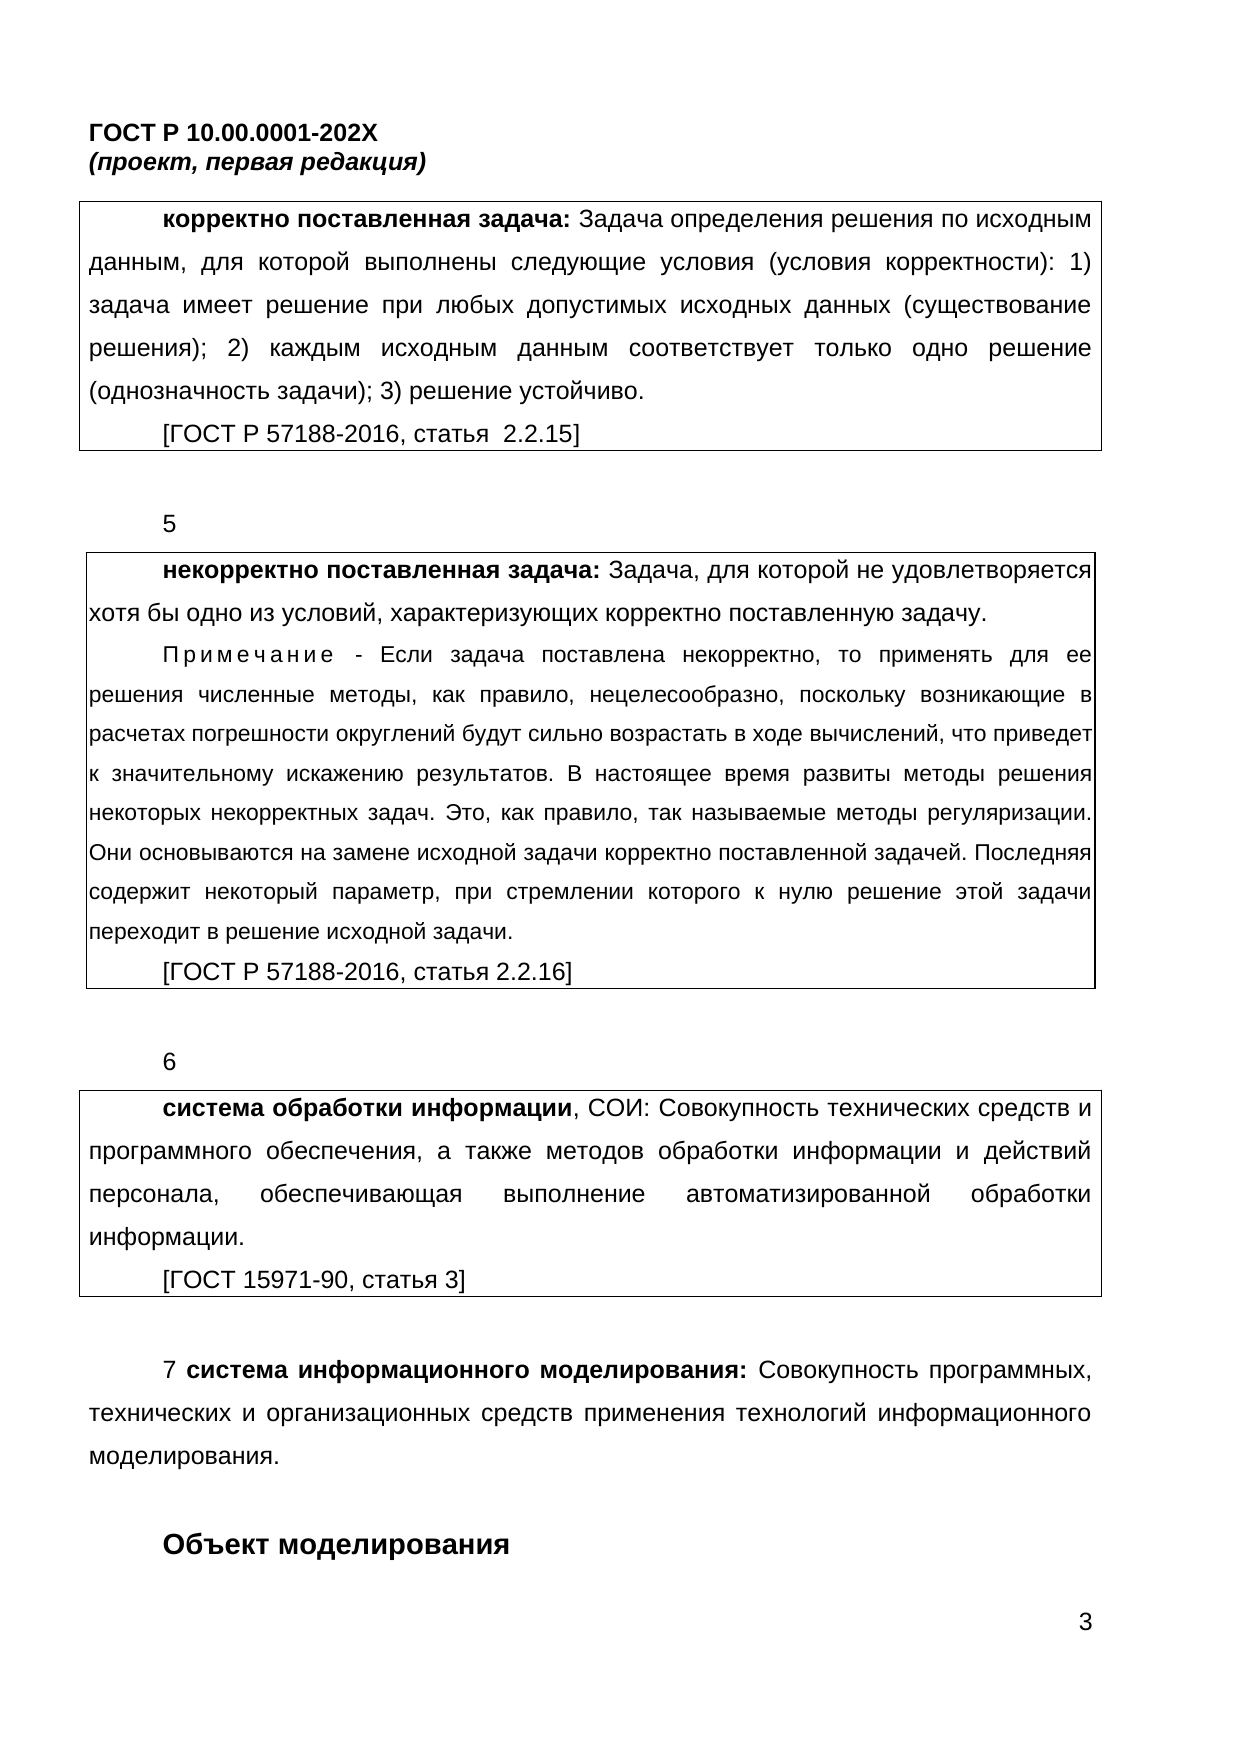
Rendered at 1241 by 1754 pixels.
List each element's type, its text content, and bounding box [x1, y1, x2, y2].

text некорректно поставленная задача: Задача, для которой не удовлетворяется хотя бы одно из условий, характеризующих корректно поставленную задачу. [87, 553, 1094, 627]
list корректно поставленная задача: Задача определения решения по исходным данным, для которой выполнены следующие условия (условия корректности): 1) задача имеет решение при любых допустимых исходных данных (существование решения); 2) каждым исходным данным соответствует только одно решение (однозначность задачи); 3) решение устойчиво. [80, 202, 1101, 405]
text Примечание - Если задача поставлена некорректно, то применять для ее решения численные методы, как правило, нецелесообразно, поскольку возникающие в расчетах погрешности округлений будут сильно возрастать в ходе вычислений, что приведет к значительному искажению результатов. В настоящее время развиты методы решения некоторых некорректных задач. Это, как правило, так называемые методы регуляризации. Они основываются на замене исходной задачи корректно поставленной задачей. Последняя содержит некоторый параметр, при стремлении которого к нулю решение этой задачи переходит в решение исходной задачи. [87, 638, 1094, 944]
text 6 [89, 1046, 1092, 1075]
text 5 [89, 509, 1092, 537]
text [ГОСТ 15971-90, статья 3] [80, 1262, 1101, 1296]
list [ГОСТ Р 57188-2016, статья 2.2.15] [80, 416, 1101, 450]
list Объект моделирования [162, 1527, 1092, 1561]
text 7 система информационного моделирования: Совокупность программных, технических и организационных средств применения технологий информационного моделирования. [89, 1354, 1092, 1469]
text система обработки информации, СОИ: Совокупность технических средств и программного обеспечения, а также методов обработки информации и действий персонала, обеспечивающая выполнение автоматизированной обработки информации. [80, 1091, 1101, 1251]
text [ГОСТ Р 57188-2016, статья 2.2.16] [87, 954, 1094, 988]
